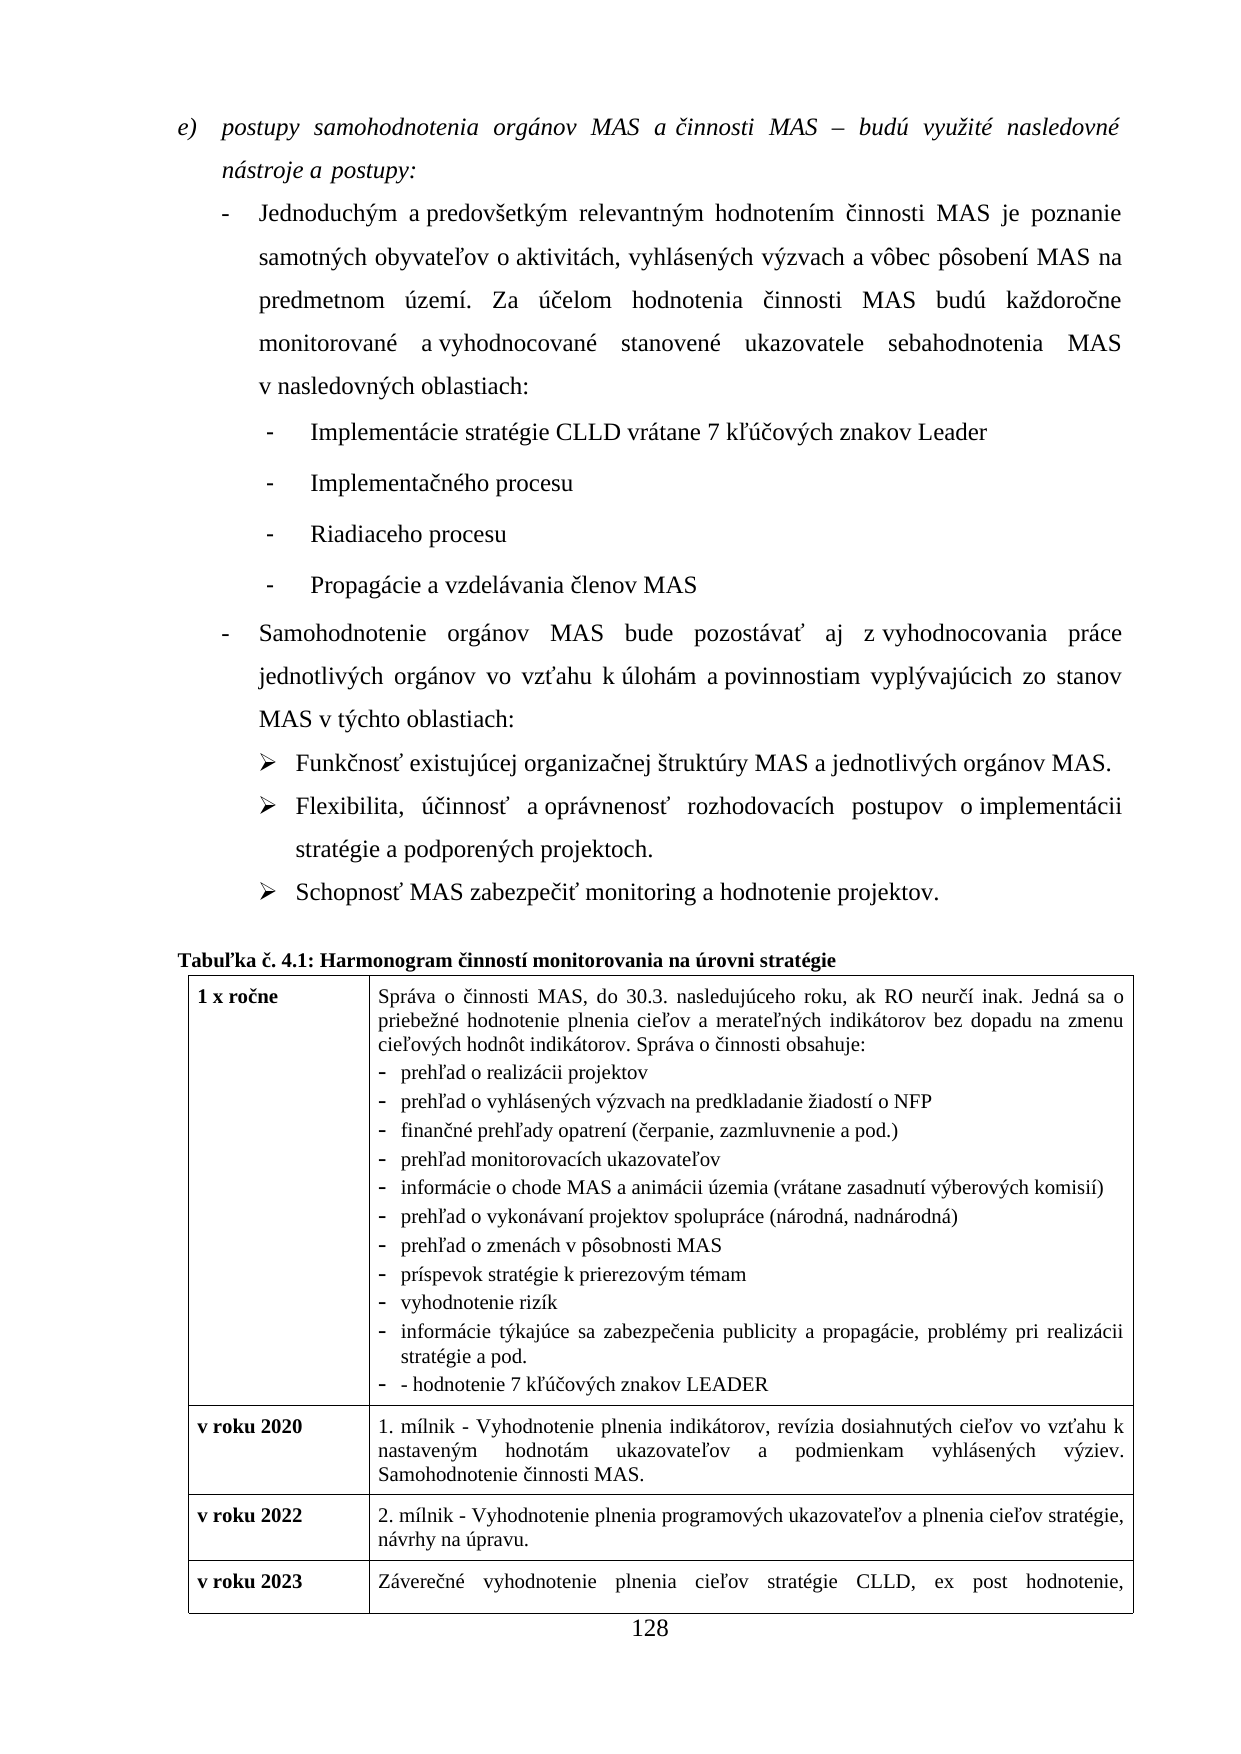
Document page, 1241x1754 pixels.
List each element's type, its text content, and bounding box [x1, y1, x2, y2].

list Riadiaceho procesu [266, 516, 1122, 550]
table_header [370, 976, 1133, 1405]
text Tabuľka č. 4.1: Harmonogram činností monitorovania na úrovni stratégie [177, 948, 1122, 972]
list Schopnosť MAS zabezpečiť monitoring a hodnotenie projektov. [258, 877, 1122, 906]
list postupy samohodnotenia orgánov MAS a činnosti MAS – budú využité nasledovné nástroje a postupy: [177, 112, 1122, 184]
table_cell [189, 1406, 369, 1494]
list Implementácie stratégie CLLD vrátane 7 kľúčových znakov Leader [266, 414, 1122, 448]
list Jednoduchým a predovšetkým relevantným hodnotením činnosti MAS je poznanie samotných obyvateľov o aktivitách, vyhlásených výzvach a vôbec pôsobení MAS na predmetnom území. Za účelom hodnotenia činnosti MAS budú každoročne monitorované a vyhodnocované stanovené ukazovatele sebahodnotenia MAS v nasledovných oblastiach: [221, 198, 1122, 400]
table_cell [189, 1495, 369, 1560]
list Propagácie a vzdelávania členov MAS [266, 567, 1122, 601]
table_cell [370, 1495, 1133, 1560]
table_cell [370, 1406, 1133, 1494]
list Samohodnotenie orgánov MAS bude pozostávať aj z vyhodnocovania práce jednotlivých orgánov vo vzťahu k úlohám a povinnostiam vyplývajúcich zo stanov MAS v týchto oblastiach: [221, 618, 1122, 733]
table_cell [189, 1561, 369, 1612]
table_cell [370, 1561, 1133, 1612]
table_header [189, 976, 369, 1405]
list Implementačného procesu [266, 465, 1122, 499]
list Flexibilita, účinnosť a oprávnenosť rozhodovacích postupov o implementácii stratégie a podporených projektoch. [258, 791, 1122, 863]
list Funkčnosť existujúcej organizačnej štruktúry MAS a jednotlivých orgánov MAS. [258, 748, 1122, 776]
